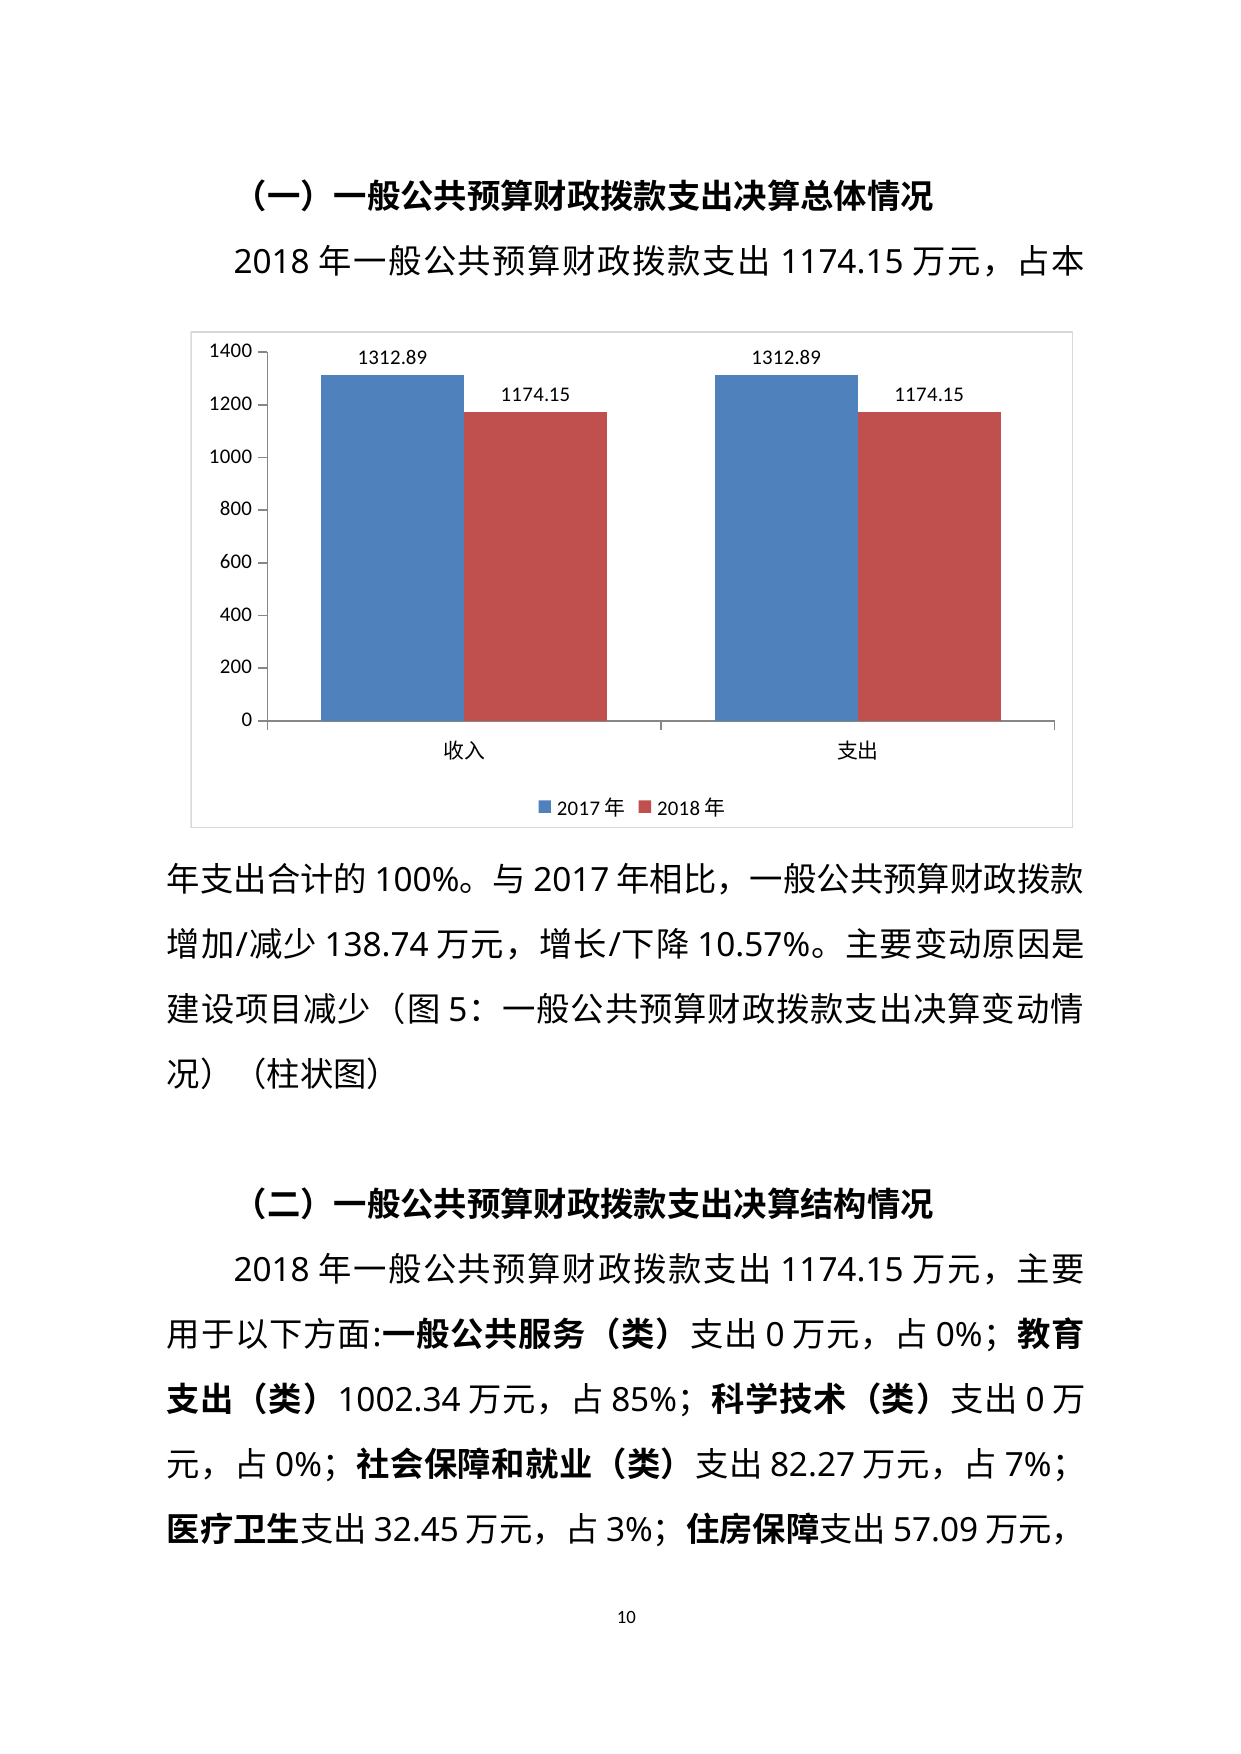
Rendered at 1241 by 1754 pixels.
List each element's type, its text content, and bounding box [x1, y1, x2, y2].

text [167, 1234, 1085, 1559]
text （二）一般公共预算财政拨款支出决算结构情况 [167, 1169, 1085, 1234]
text （一）一般公共预算财政拨款支出决算总体情况 [167, 162, 1085, 227]
text 2018年一般公共预算财政拨款支出1174.15万元，占本年支出合计的100%。与2017年相比，一般公共预算财政拨款增加/减少138.74万元，增长/下降10.57%。主要变动原因是建设项目减少（图5：一般公共预算财政拨款支出决算变动情况）（柱状图） [167, 227, 1085, 1104]
